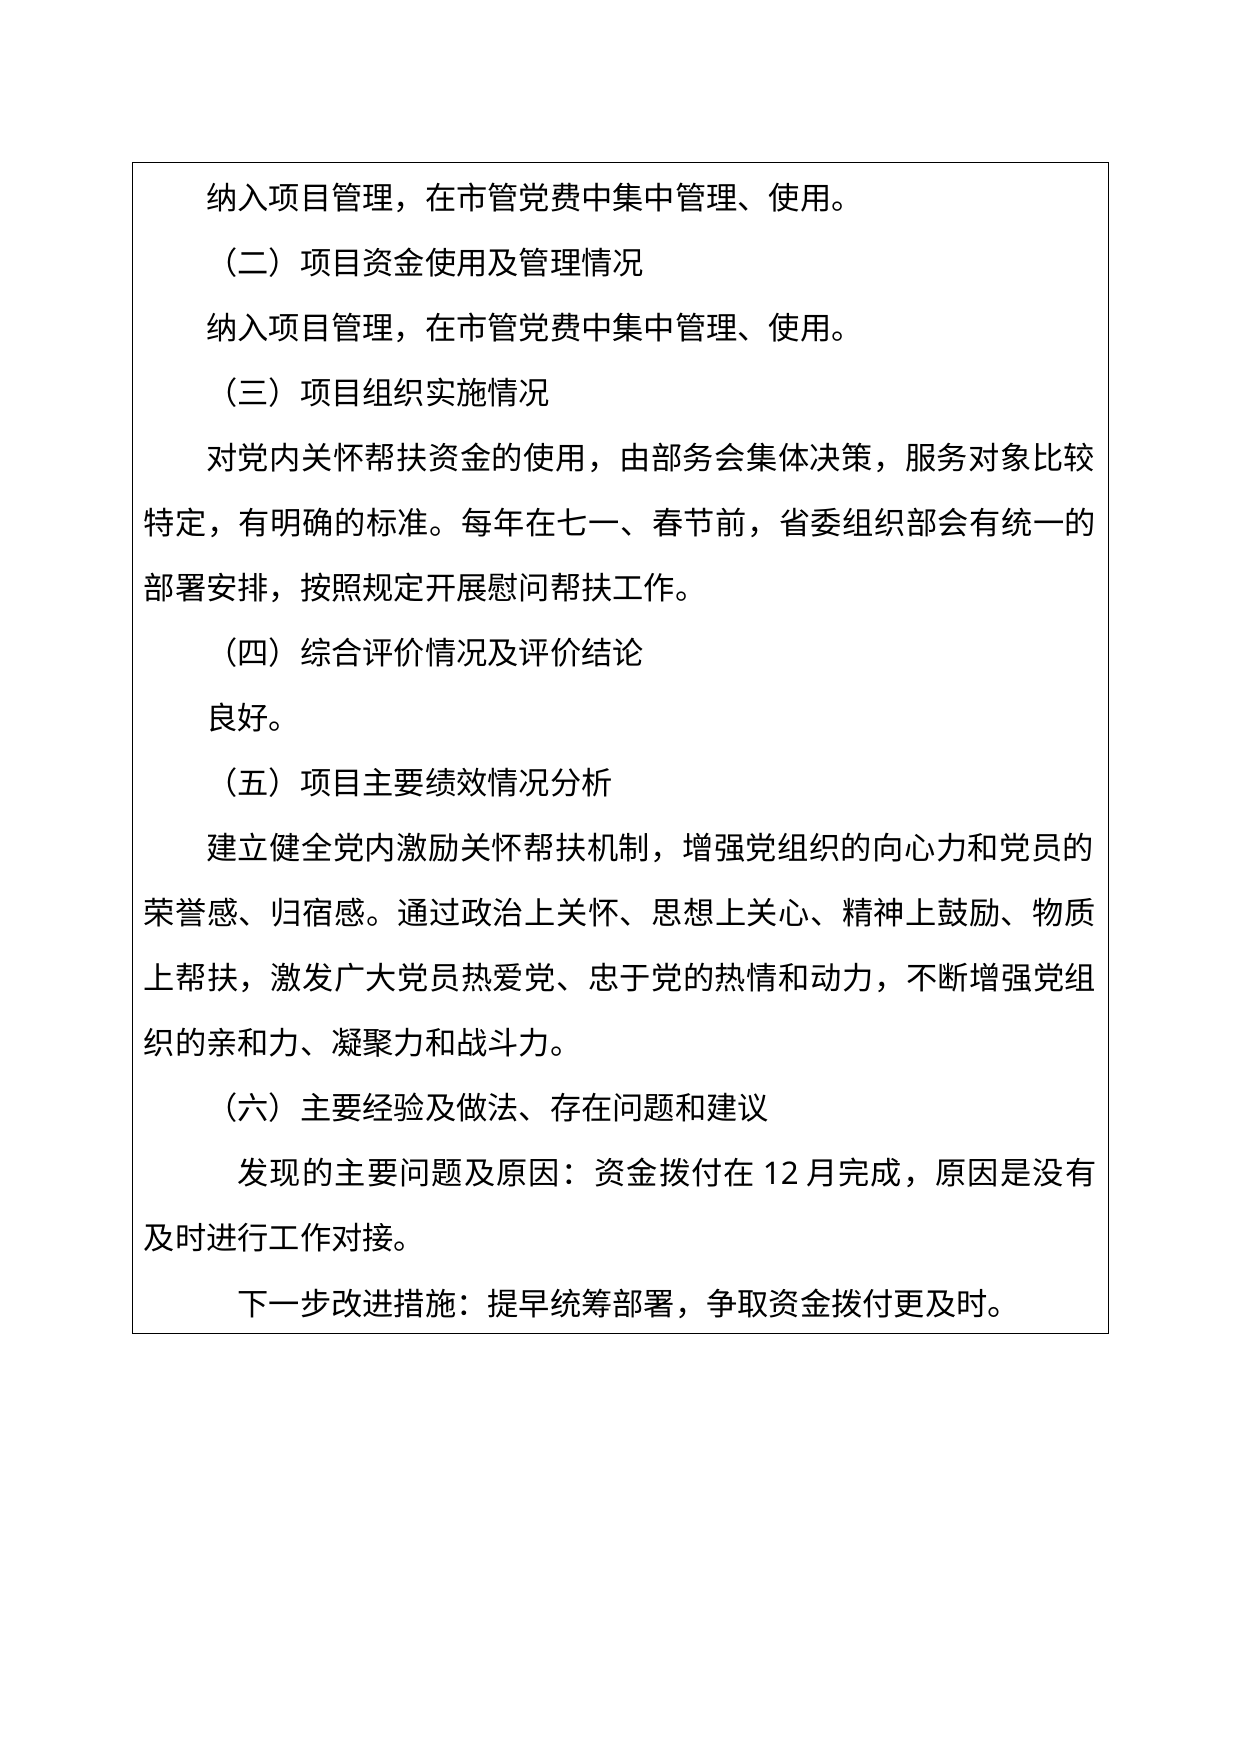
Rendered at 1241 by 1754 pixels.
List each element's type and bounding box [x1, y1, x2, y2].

table_header [133, 163, 1108, 1333]
